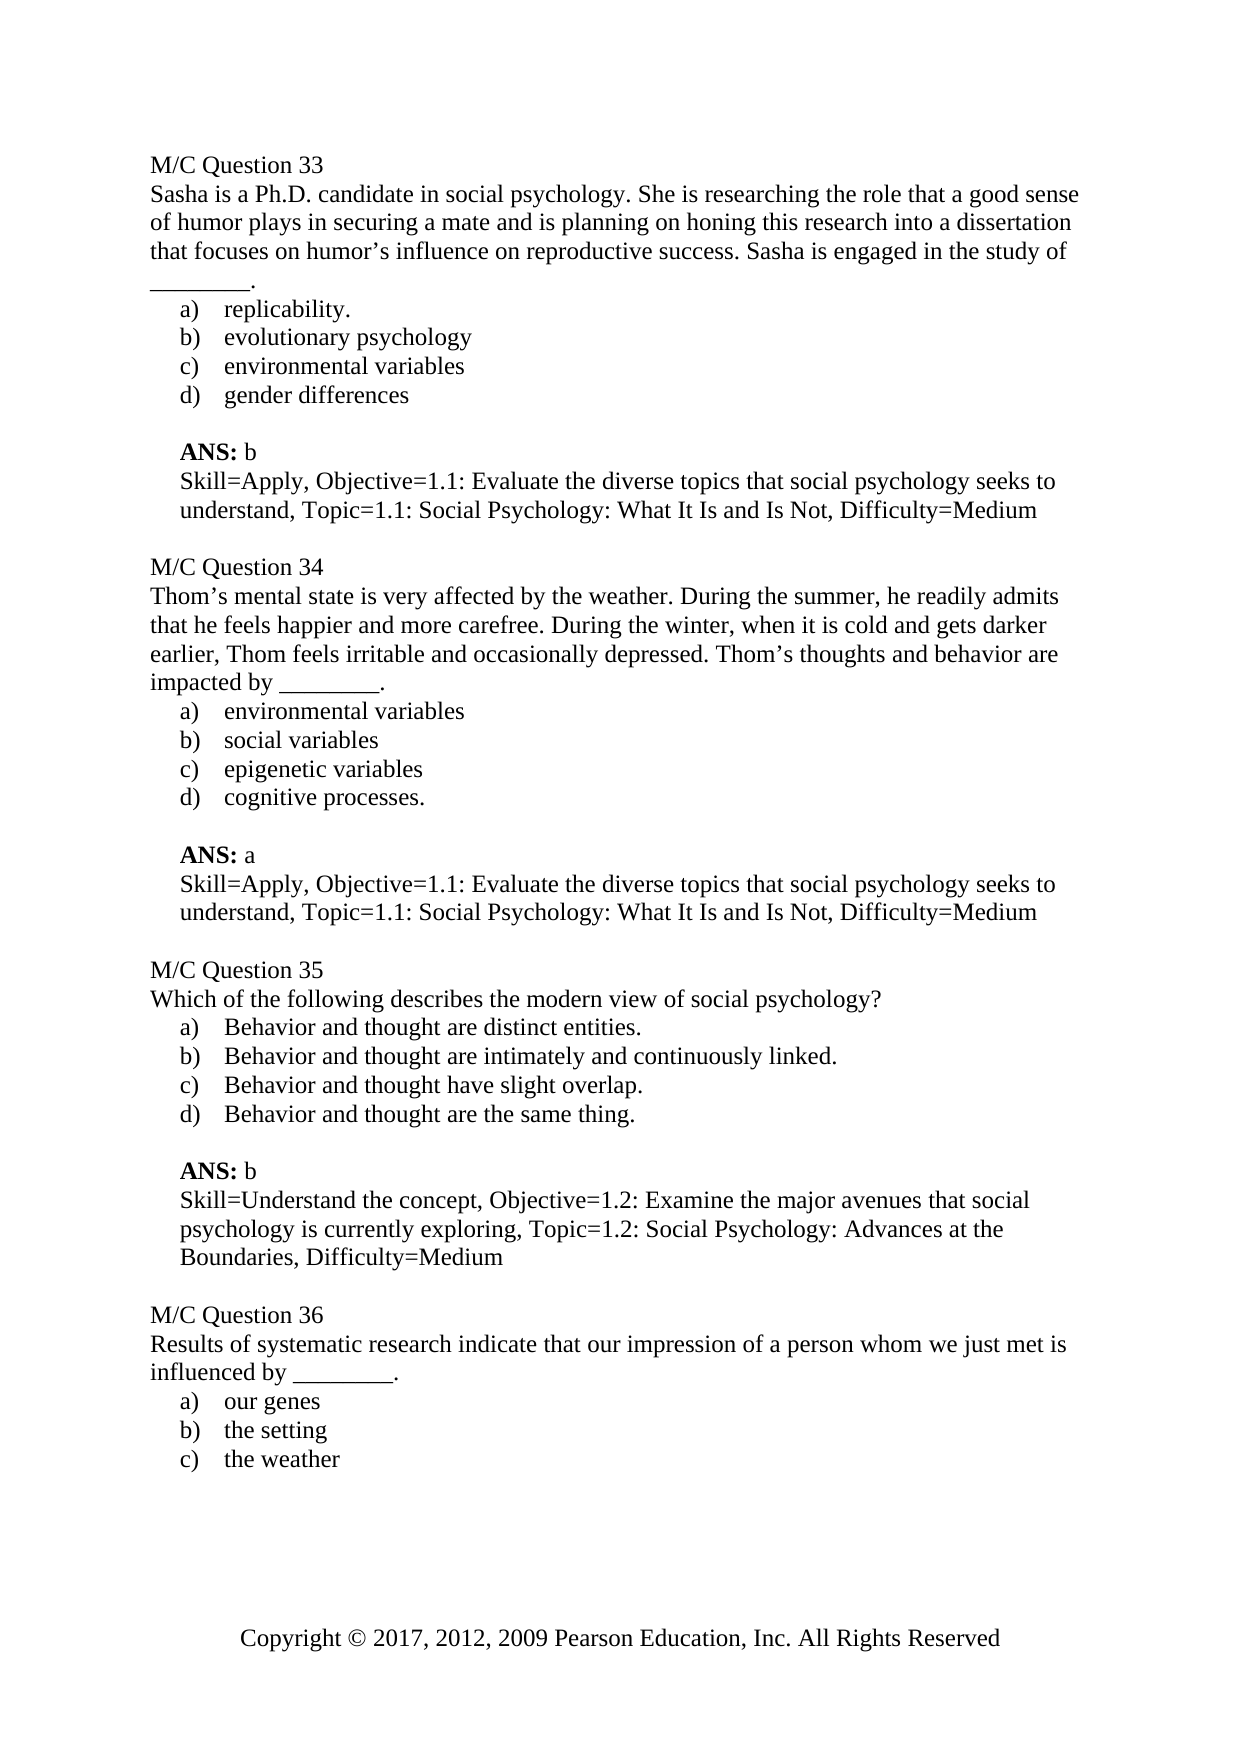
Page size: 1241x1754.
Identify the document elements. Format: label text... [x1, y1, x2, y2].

list gender differences [179, 380, 1090, 437]
list Behavior and thought are intimately and continuously linked. [179, 1041, 1090, 1070]
list epigenetic variables [179, 754, 1090, 782]
list environmental variables [179, 351, 1090, 380]
text M/C Question 35 Which of the following describes the modern view of social psychology? [150, 955, 1090, 1012]
text M/C Question 33 Sasha is a Ph.D. candidate in social psychology. She is researching the role that a good sense of humor plays in securing a mate and is planning on honing this research into a dissertation that focuses on humor’s influence on reproductive success. Sasha is engaged in the study of ________. [150, 150, 1090, 294]
list environmental variables [179, 696, 1090, 725]
text Skill=Understand the concept, Objective=1.2: Examine the major avenues that social psychology is currently exploring, Topic=1.2: Social Psychology: Advances at the Boundaries, Difficulty=Medium [179, 1185, 1090, 1271]
text M/C Question 36 Results of systematic research indicate that our impression of a person whom we just met is influenced by ________. [150, 1300, 1090, 1386]
list social variables [179, 725, 1090, 754]
list the weather [179, 1444, 1090, 1472]
text ANS: b [179, 437, 1090, 466]
text ANS: b [179, 1156, 1090, 1185]
text M/C Question 34 Thom’s mental state is very affected by the weather. During the summer, he readily admits that he feels happier and more carefree. During the winter, when it is cold and gets darker earlier, Thom feels irritable and occasionally depressed. Thom’s thoughts and behavior are impacted by ________. [150, 552, 1090, 696]
list evolutionary psychology [179, 322, 1090, 351]
list cognitive processes. [179, 782, 1090, 840]
text ANS: a [179, 840, 1090, 869]
list the setting [179, 1415, 1090, 1444]
list Behavior and thought have slight overlap. [179, 1070, 1090, 1099]
list Behavior and thought are the same thing. [179, 1099, 1090, 1156]
list replicability. [179, 294, 1090, 322]
list Behavior and thought are distinct entities. [179, 1012, 1090, 1041]
list our genes [179, 1386, 1090, 1415]
